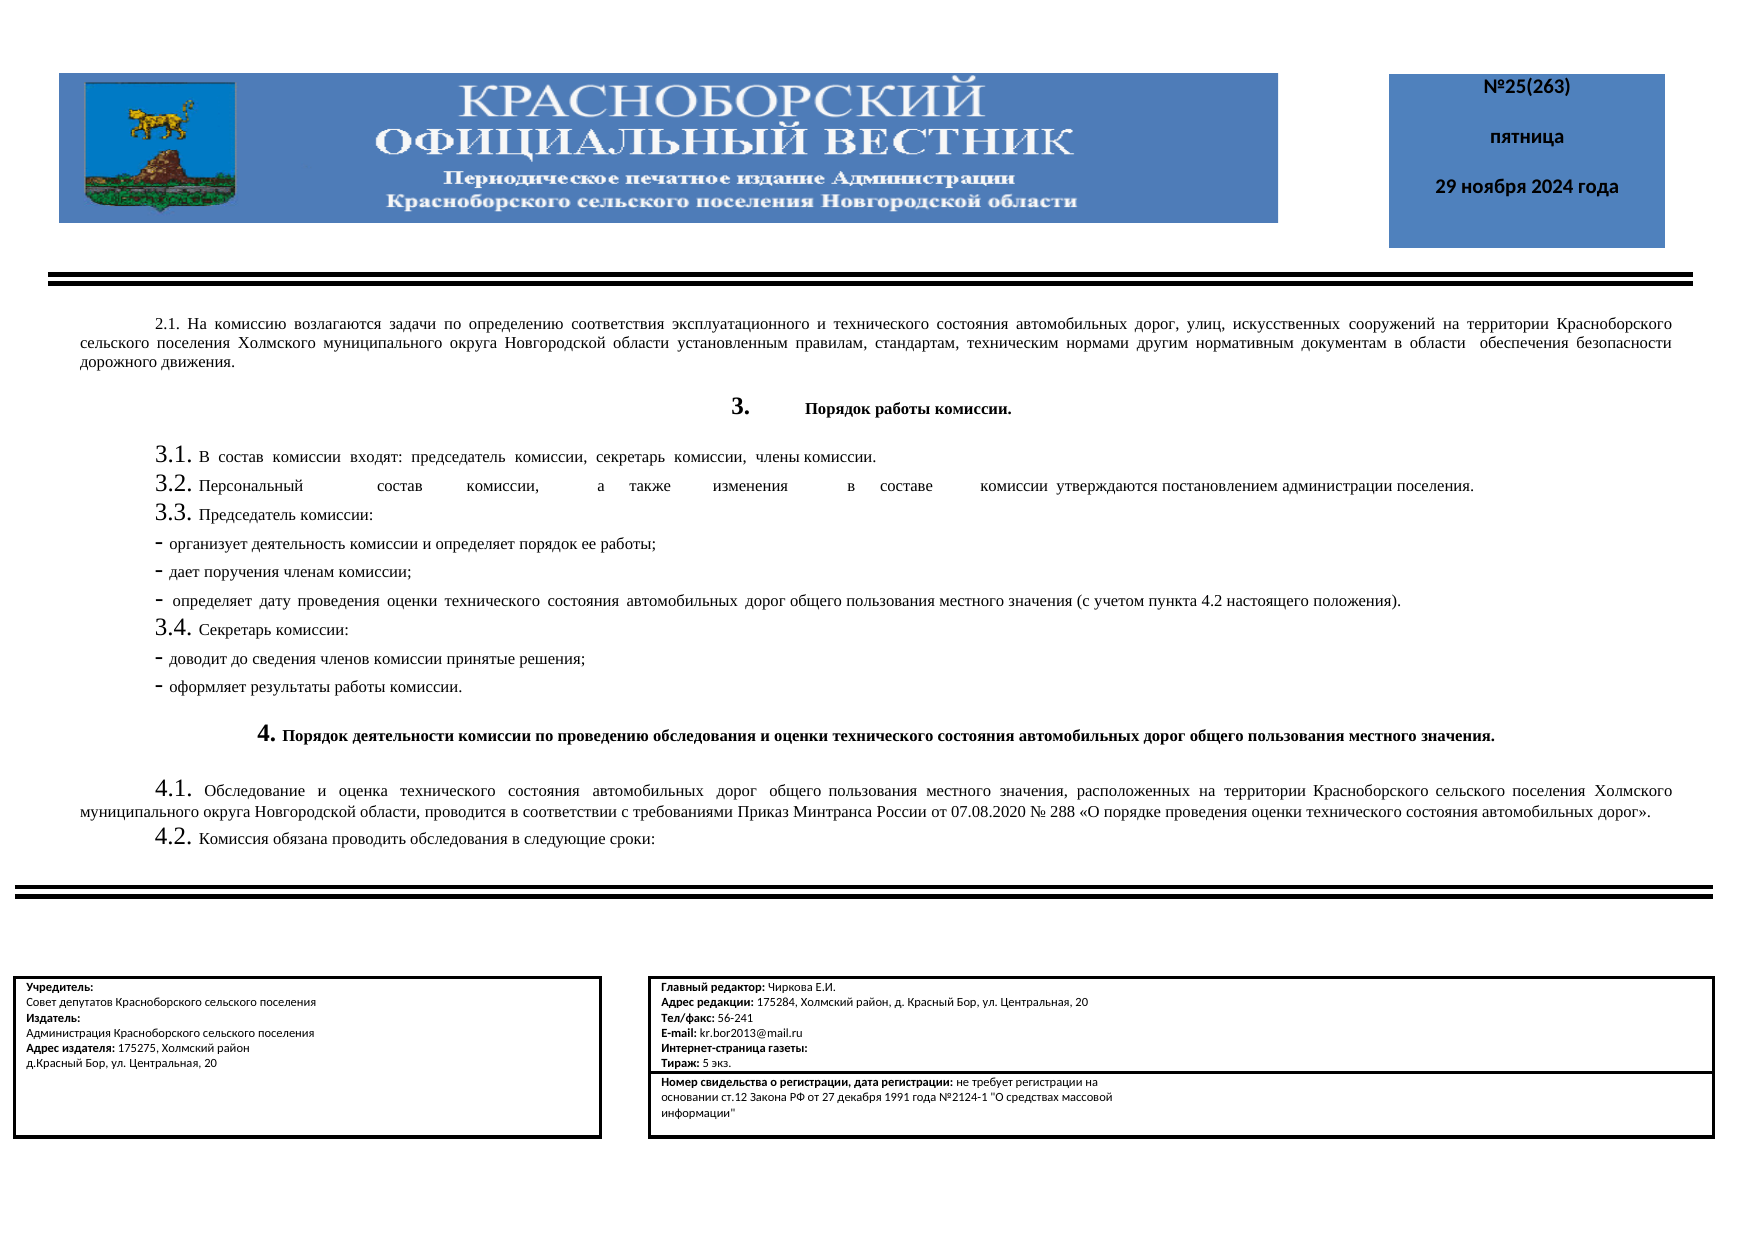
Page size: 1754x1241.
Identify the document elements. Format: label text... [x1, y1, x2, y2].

list доводит до сведения членов комиссии принятые решения; [154, 641, 1683, 669]
list дает поручения членам комиссии; [154, 554, 1683, 583]
list Порядок деятельности комиссии по проведению обследования и оценки технического состояния автомобильных дорог общего пользования местного значения. [80, 718, 1671, 747]
list оформляет результаты работы комиссии. [154, 669, 1683, 698]
list определяет дату проведения оценки технического состояния автомобильных дорог общего пользования местного значения (с учетом пункта 4.2 настоящего положения). [80, 583, 1672, 612]
list Персональный состав комиссии, а также изменения в составе комиссии утверждаются постановлением администрации поселения. [80, 468, 1672, 497]
list организует деятельность комиссии и определяет порядок ее работы; [154, 526, 1683, 554]
list Обследование и оценка технического состояния автомобильных дорог общего пользования местного значения, расположенных на территории Красноборского сельского поселения Холмского муниципального округа Новгородской области, проводится в соответствии с требованиями Приказ Минтранса России от 07.08.2020 № 288 «О порядке проведения оценки технического состояния автомобильных дорог». [80, 773, 1672, 821]
list Председатель комиссии: [154, 497, 1683, 526]
list В состав комиссии входят: председатель комиссии, секретарь комиссии, члены комиссии. [80, 439, 1672, 468]
list Комиссия обязана проводить обследования в следующие сроки: [154, 821, 1683, 850]
list Секретарь комиссии: [154, 612, 1683, 641]
list Порядок работы комиссии. [59, 391, 1683, 419]
text 2.1. На комиссию возлагаются задачи по определению соответствия эксплуатационного и технического состояния автомобильных дорог, улиц, искусственных сооружений на территории Красноборского сельского поселения Холмского муниципального округа Новгородской области установленным правилам, стандартам, техническим нормами другим нормативным документам в области обеспечения безопасности дорожного движения. [80, 314, 1672, 371]
